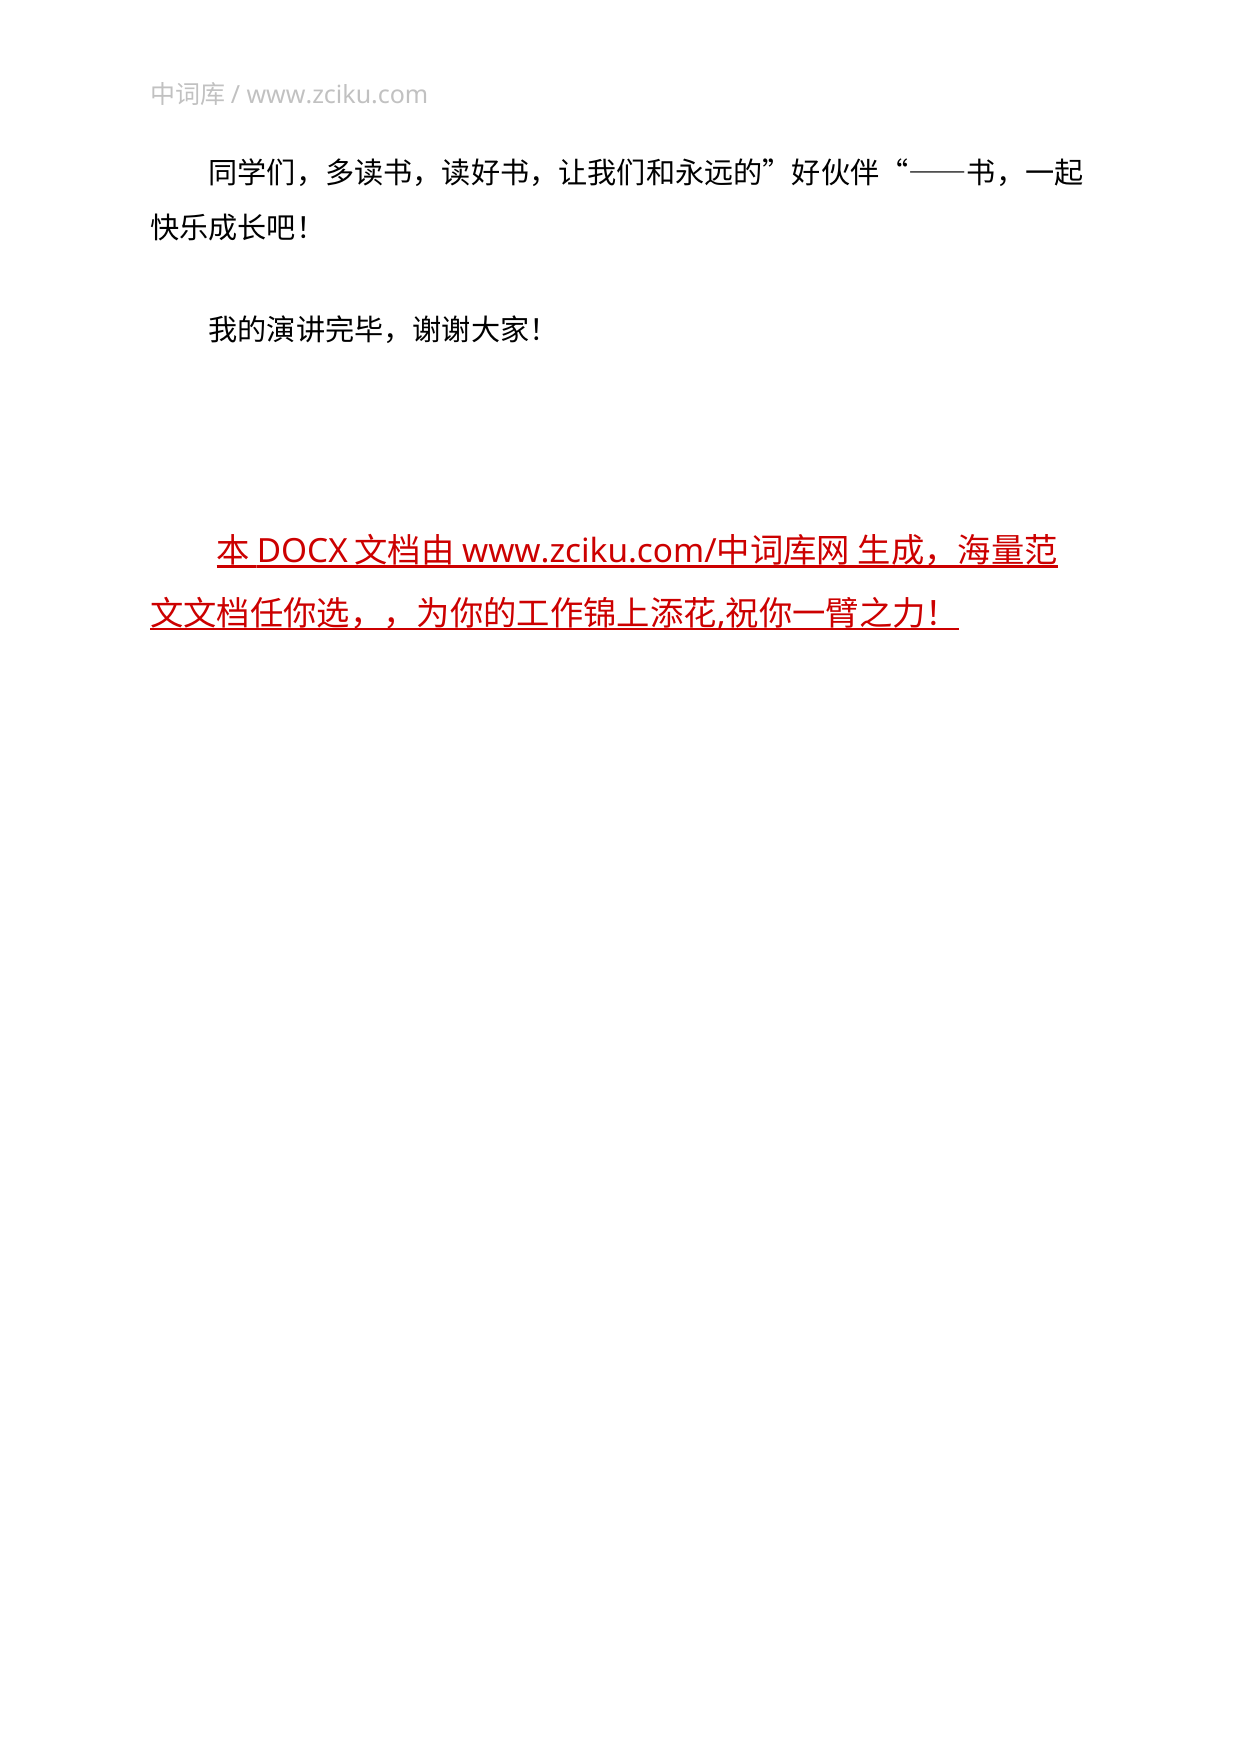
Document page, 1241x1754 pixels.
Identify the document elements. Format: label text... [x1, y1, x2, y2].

text 本DOCX文档由 www.zciku.com/中词库网 生成，海量范文文档任你选，，为你的工作锦上添花,祝你一臂之力！ [150, 524, 1090, 635]
text 同学们，多读书，读好书，让我们和永远的”好伙伴“——书，一起快乐成长吧！ [150, 150, 1090, 247]
text 我的演讲完毕，谢谢大家！ [150, 307, 1090, 349]
